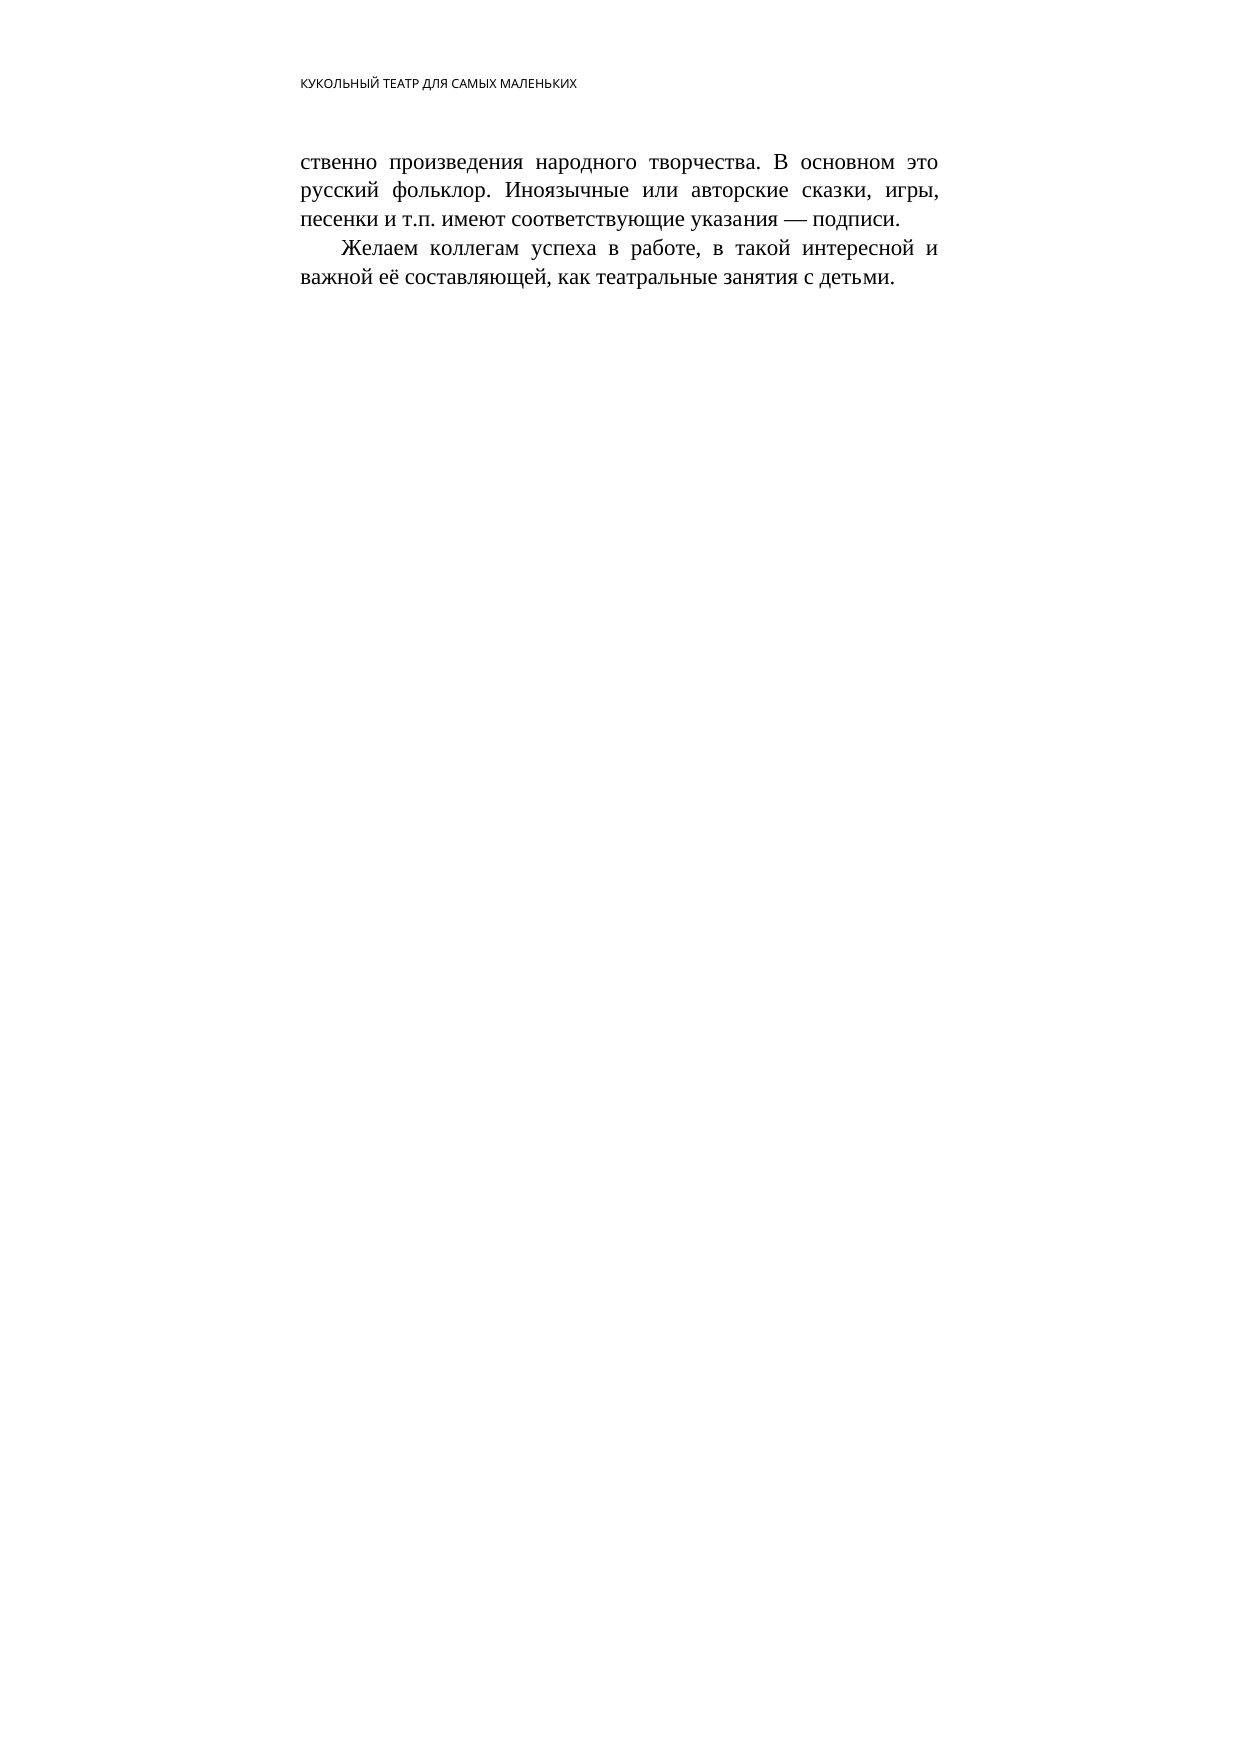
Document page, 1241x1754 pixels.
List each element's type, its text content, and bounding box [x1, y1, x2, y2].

text ственно произведения народного творчества. В основном это русский фольклор. Иноязычные или авторские сказки, игры, песенки и т.п. имеют соответствующие указания — подписи. [300, 146, 939, 232]
text Желаем коллегам успеха в работе, в такой интересной и важной её составляющей, как театральные занятия с детьми. [300, 232, 939, 290]
